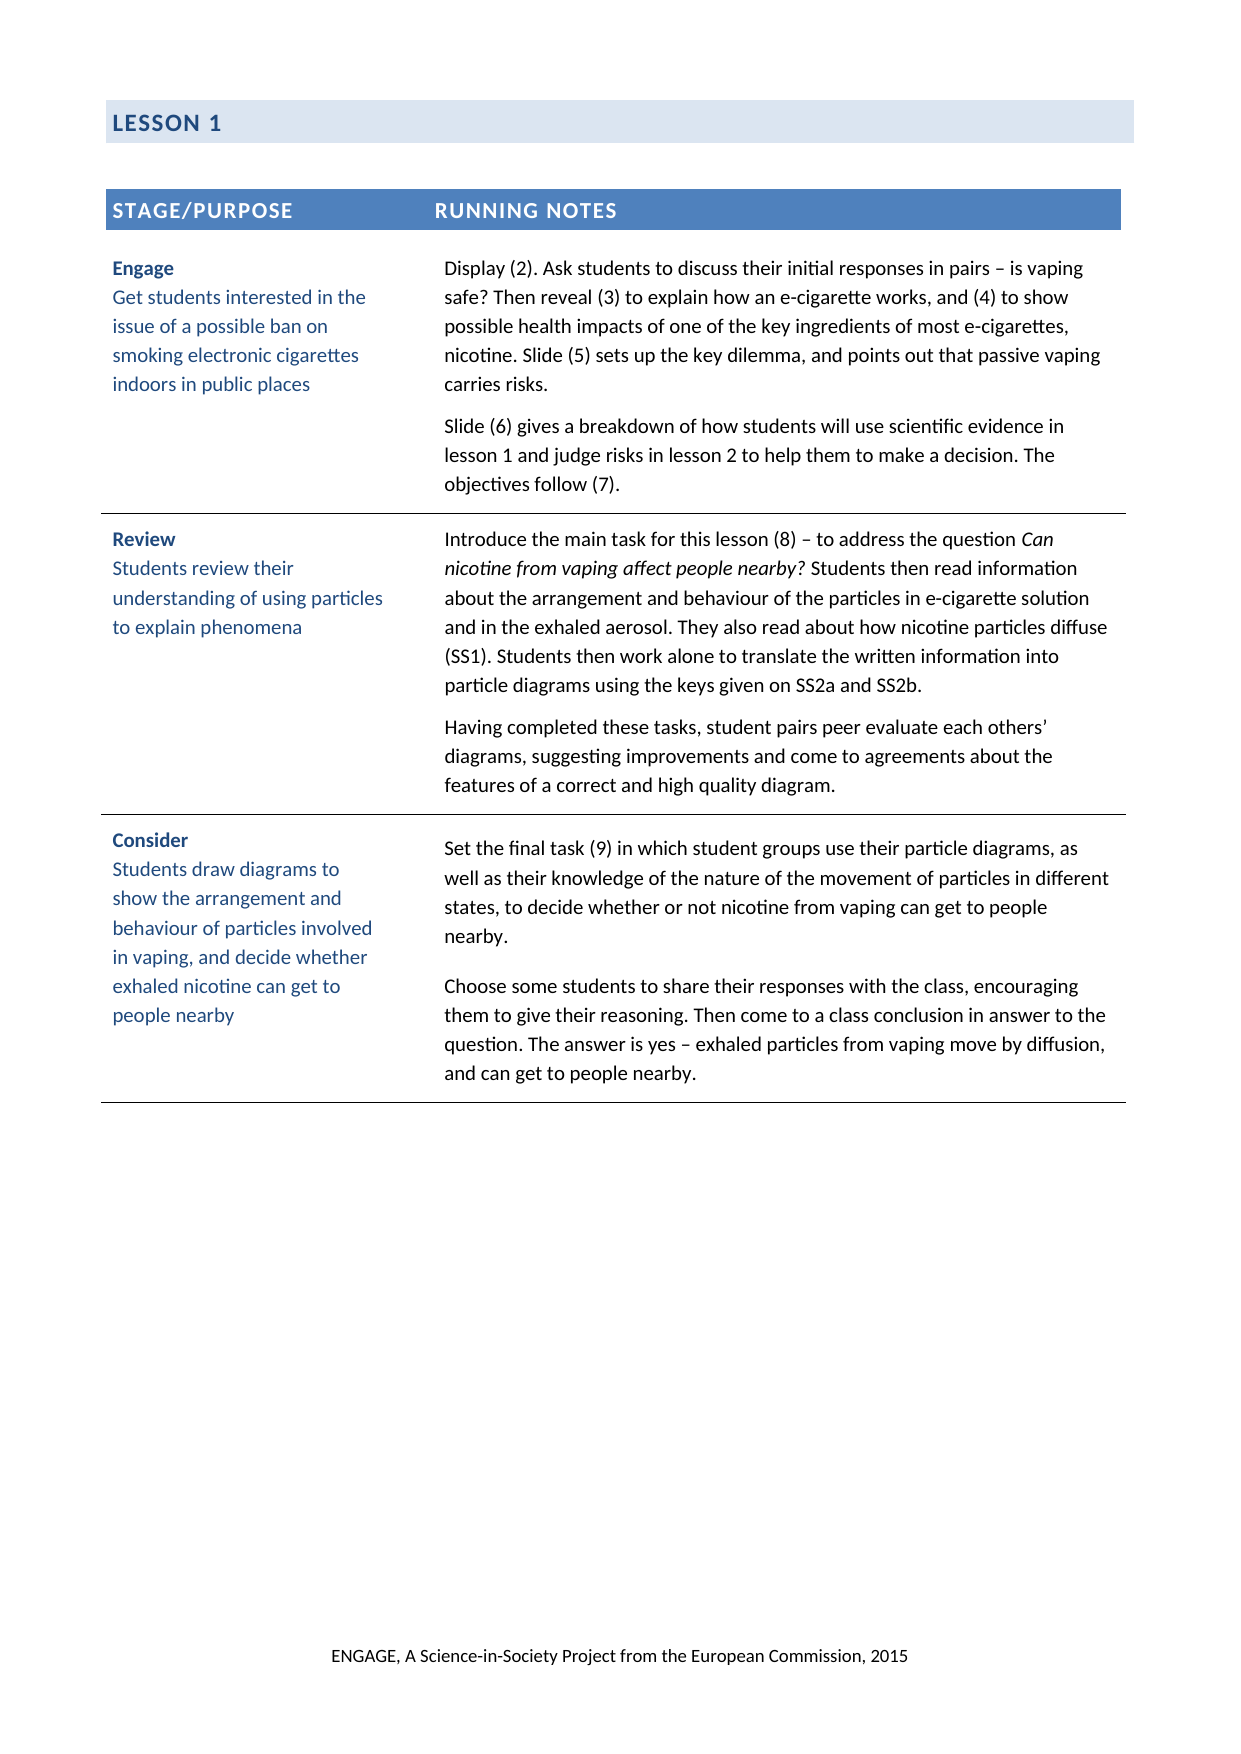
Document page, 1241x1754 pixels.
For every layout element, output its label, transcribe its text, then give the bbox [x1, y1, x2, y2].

table_cell Consider Students draw diagrams to show the arrangement and behaviour of particles involved in vaping, and decide whether exhaled nicotine can get to people nearby [101, 815, 400, 1102]
table_cell Set the final task (9) in which student groups use their particle diagrams, as well as their knowledge of the nature of the movement of particles in different states, to decide whether or not nicotine from vaping can get to people nearby. Choose some students to share their responses with the class, encouraging them to give their reasoning. Then come to a class conclusion in answer to the question. The answer is yes – exhaled particles from vaping move by diffusion, and can get to people nearby. [400, 815, 1126, 1102]
subtitle Lesson 1 [112, 107, 1128, 137]
table_cell Introduce the main task for this lesson (8) – to address the question Can nicotine from vaping affect people nearby? Students then read information about the arrangement and behaviour of the particles in e-cigarette solution and in the exhaled aerosol. They also read about how nicotine particles diffuse (SS1). Students then work alone to translate the written information into particle diagrams using the keys given on SS2a and SS2b. Having completed these tasks, student pairs peer evaluate each others’ diagrams, suggesting improvements and come to agreements about the features of a correct and high quality diagram. [400, 514, 1126, 814]
table_cell Engage Get students interested in the issue of a possible ban on smoking electronic cigarettes indoors in public places [101, 255, 400, 513]
table_header STAGE/PURPOSE RUNNING NOTES [101, 169, 1126, 255]
table_cell Review Students review their understanding of using particles to explain phenomena [101, 514, 400, 814]
table_cell Display (2). Ask students to discuss their initial responses in pairs – is vaping safe? Then reveal (3) to explain how an e-cigarette works, and (4) to show possible health impacts of one of the key ingredients of most e-cigarettes, nicotine. Slide (5) sets up the key dilemma, and points out that passive vaping carries risks. Slide (6) gives a breakdown of how students will use scientific evidence in lesson 1 and judge risks in lesson 2 to help them to make a decision. The objectives follow (7). [400, 255, 1126, 513]
